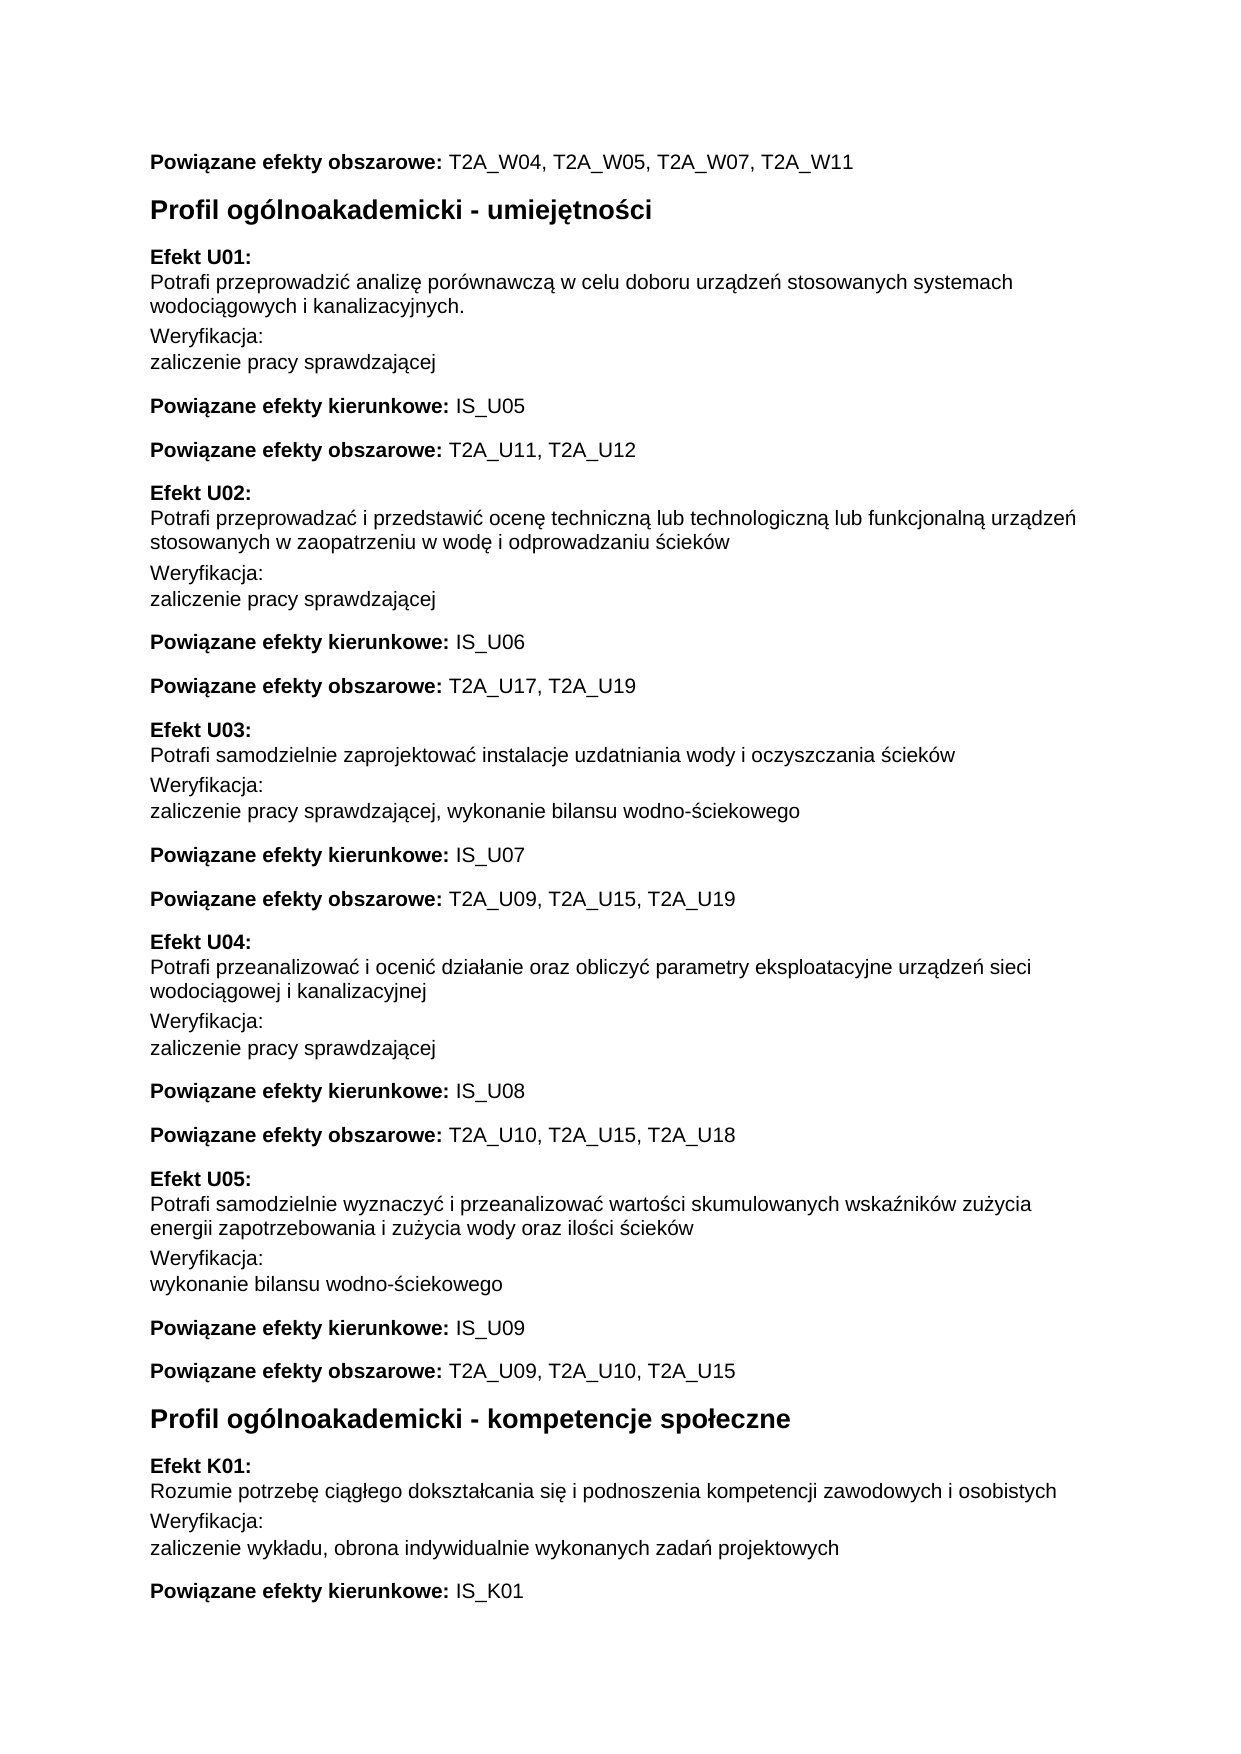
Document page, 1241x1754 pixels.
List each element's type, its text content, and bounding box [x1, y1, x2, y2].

text Powiązane efekty kierunkowe: IS_U06 [150, 630, 1090, 654]
text Potrafi samodzielnie zaprojektować instalacje uzdatniania wody i oczyszczania ścieków [150, 743, 1090, 767]
text Efekt U04: [150, 930, 1090, 954]
text Powiązane efekty kierunkowe: IS_U08 [150, 1079, 1090, 1103]
text Powiązane efekty kierunkowe: IS_U09 [150, 1316, 1090, 1339]
text Potrafi przeanalizować i ocenić działanie oraz obliczyć parametry eksploatacyjne urządzeń sieci wodociągowej i kanalizacyjnej [150, 955, 1090, 1003]
text Powiązane efekty kierunkowe: IS_U07 [150, 843, 1090, 867]
text Powiązane efekty obszarowe: T2A_U11, T2A_U12 [150, 437, 1090, 461]
text Powiązane efekty obszarowe: T2A_U09, T2A_U10, T2A_U15 [150, 1359, 1090, 1383]
text zaliczenie wykładu, obrona indywidualnie wykonanych zadań projektowych [150, 1535, 1090, 1559]
text Potrafi przeprowadzić analizę porównawczą w celu doboru urządzeń stosowanych systemach wodociągowych i kanalizacyjnych. [150, 270, 1090, 318]
text Efekt U03: [150, 718, 1090, 742]
text Weryfikacja: [150, 324, 1090, 348]
text Powiązane efekty obszarowe: T2A_W04, T2A_W05, T2A_W07, T2A_W11 [150, 150, 1090, 174]
text Powiązane efekty kierunkowe: IS_U05 [150, 394, 1090, 418]
subtitle Profil ogólnoakademicki - umiejętności [150, 194, 1090, 225]
text Weryfikacja: [150, 773, 1090, 797]
text Weryfikacja: [150, 1509, 1090, 1533]
text Potrafi samodzielnie wyznaczyć i przeanalizować wartości skumulowanych wskaźników zużycia energii zapotrzebowania i zużycia wody oraz ilości ścieków [150, 1192, 1090, 1239]
text Weryfikacja: [150, 560, 1090, 584]
text Weryfikacja: [150, 1009, 1090, 1033]
text Efekt U01: [150, 245, 1090, 269]
text zaliczenie pracy sprawdzającej [150, 586, 1090, 610]
text Potrafi przeprowadzać i przedstawić ocenę techniczną lub technologiczną lub funkcjonalną urządzeń stosowanych w zaopatrzeniu w wodę i odprowadzaniu ścieków [150, 506, 1090, 554]
text zaliczenie pracy sprawdzającej [150, 350, 1090, 374]
text Rozumie potrzebę ciągłego dokształcania się i podnoszenia kompetencji zawodowych i osobistych [150, 1479, 1090, 1503]
text Powiązane efekty obszarowe: T2A_U17, T2A_U19 [150, 674, 1090, 698]
text Powiązane efekty obszarowe: T2A_U10, T2A_U15, T2A_U18 [150, 1123, 1090, 1147]
text zaliczenie pracy sprawdzającej, wykonanie bilansu wodno-ściekowego [150, 799, 1090, 823]
text Weryfikacja: [150, 1246, 1090, 1270]
text Efekt U02: [150, 481, 1090, 505]
text zaliczenie pracy sprawdzającej [150, 1035, 1090, 1059]
text Efekt K01: [150, 1454, 1090, 1478]
text wykonanie bilansu wodno-ściekowego [150, 1272, 1090, 1296]
text Powiązane efekty obszarowe: T2A_U09, T2A_U15, T2A_U19 [150, 886, 1090, 910]
text Efekt U05: [150, 1167, 1090, 1191]
text Powiązane efekty kierunkowe: IS_K01 [150, 1579, 1090, 1603]
subtitle Profil ogólnoakademicki - kompetencje społeczne [150, 1403, 1090, 1434]
